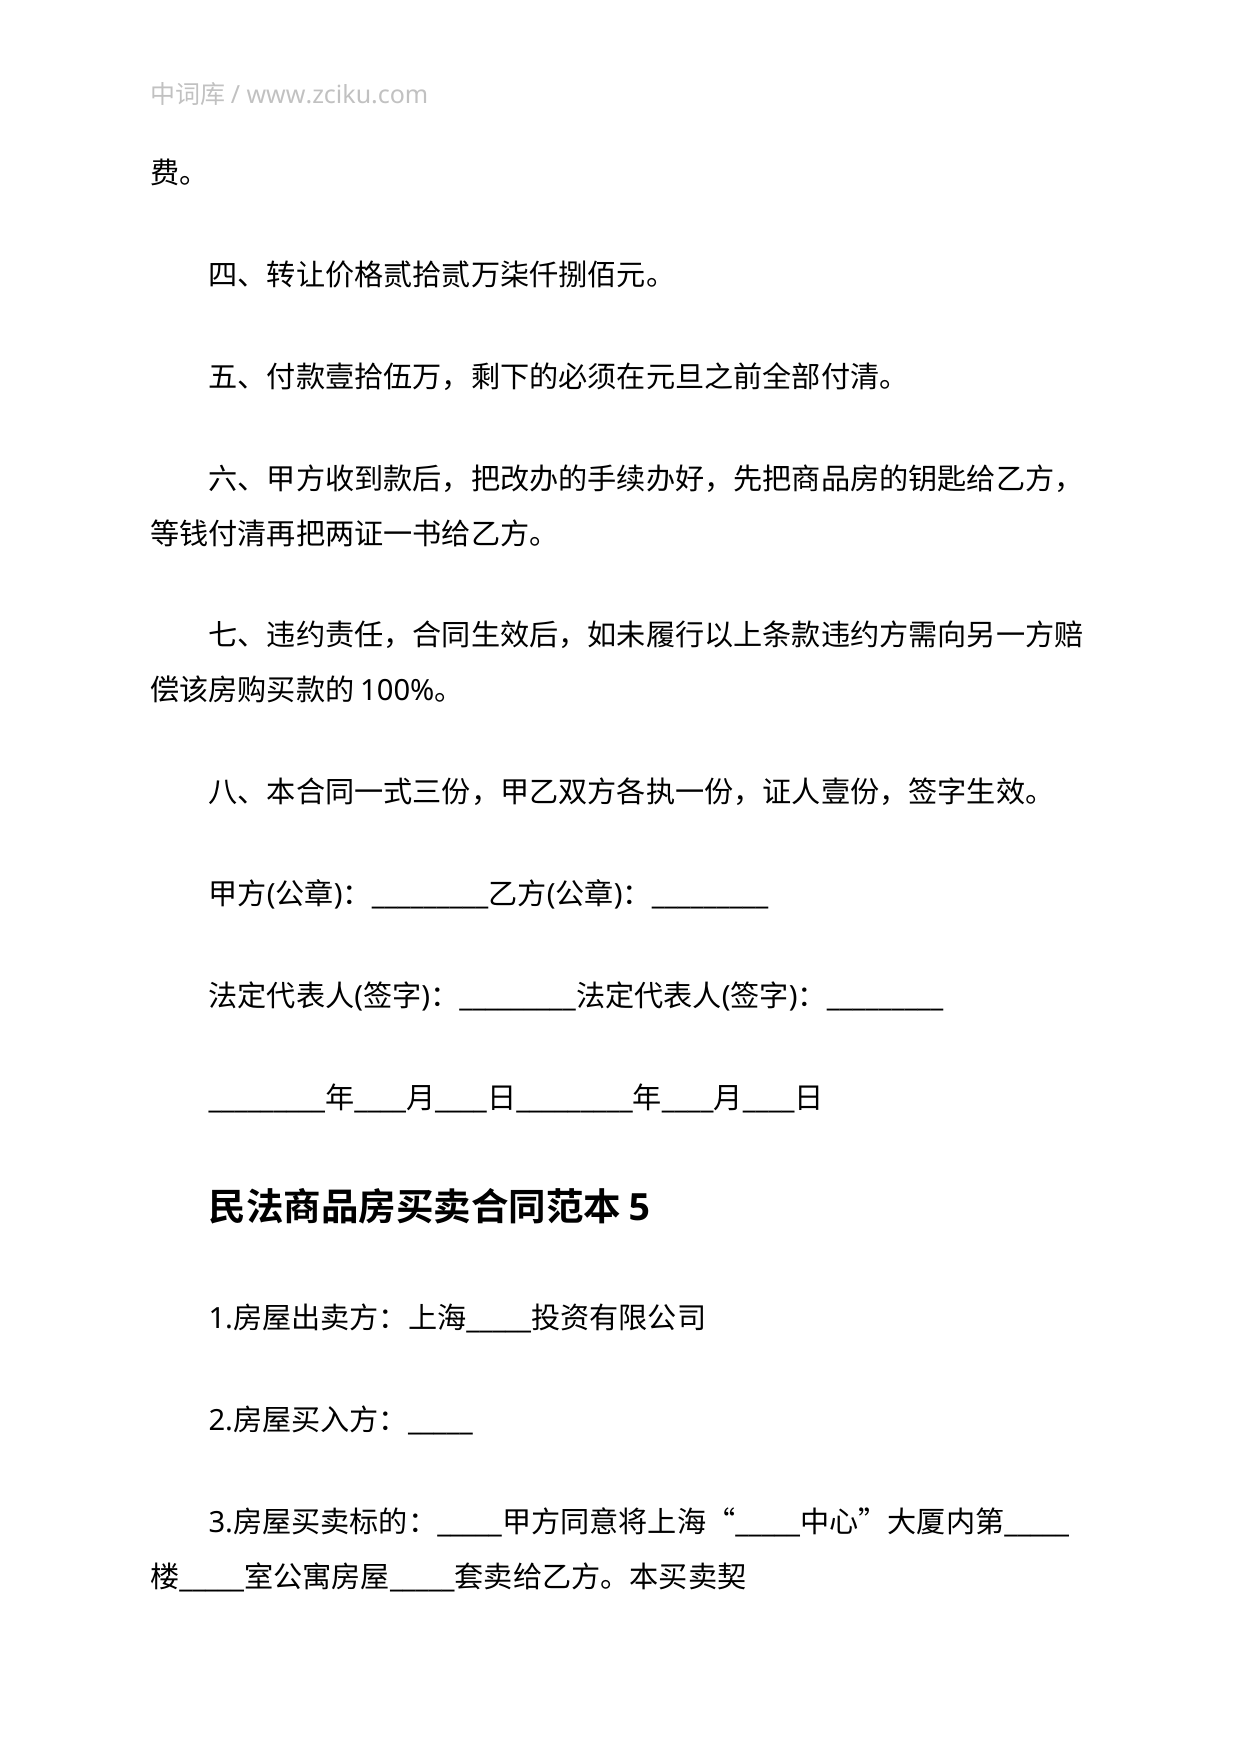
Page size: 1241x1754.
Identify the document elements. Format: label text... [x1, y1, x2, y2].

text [150, 150, 1090, 192]
text 3.房屋买卖标的：_____甲方同意将上海“_____中心”大厦内第_____楼_____室公寓房屋_____套卖给乙方。本买卖契 [150, 1498, 1090, 1596]
text 七、违约责任，合同生效后，如未履行以上条款违约方需向另一方赔偿该房购买款的100%。 [150, 612, 1090, 709]
text _________年____月____日_________年____月____日 [150, 1074, 1090, 1117]
text 甲方(公章)：_________乙方(公章)：_________ [150, 871, 1090, 913]
text 四、转让价格贰拾贰万柒仟捌佰元。 [150, 252, 1090, 294]
text 八、本合同一式三份，甲乙双方各执一份，证人壹份，签字生效。 [150, 769, 1090, 811]
text 法定代表人(签字)：_________法定代表人(签字)：_________ [150, 973, 1090, 1015]
text 五、付款壹拾伍万，剩下的必须在元旦之前全部付清。 [150, 353, 1090, 396]
text 2.房屋买入方：_____ [150, 1396, 1090, 1438]
text 六、甲方收到款后，把改办的手续办好，先把商品房的钥匙给乙方，等钱付清再把两证一书给乙方。 [150, 455, 1090, 552]
text 1.房屋出卖方：上海_____投资有限公司 [150, 1294, 1090, 1337]
text 民法商品房买卖合同范本5 [150, 1177, 1090, 1231]
